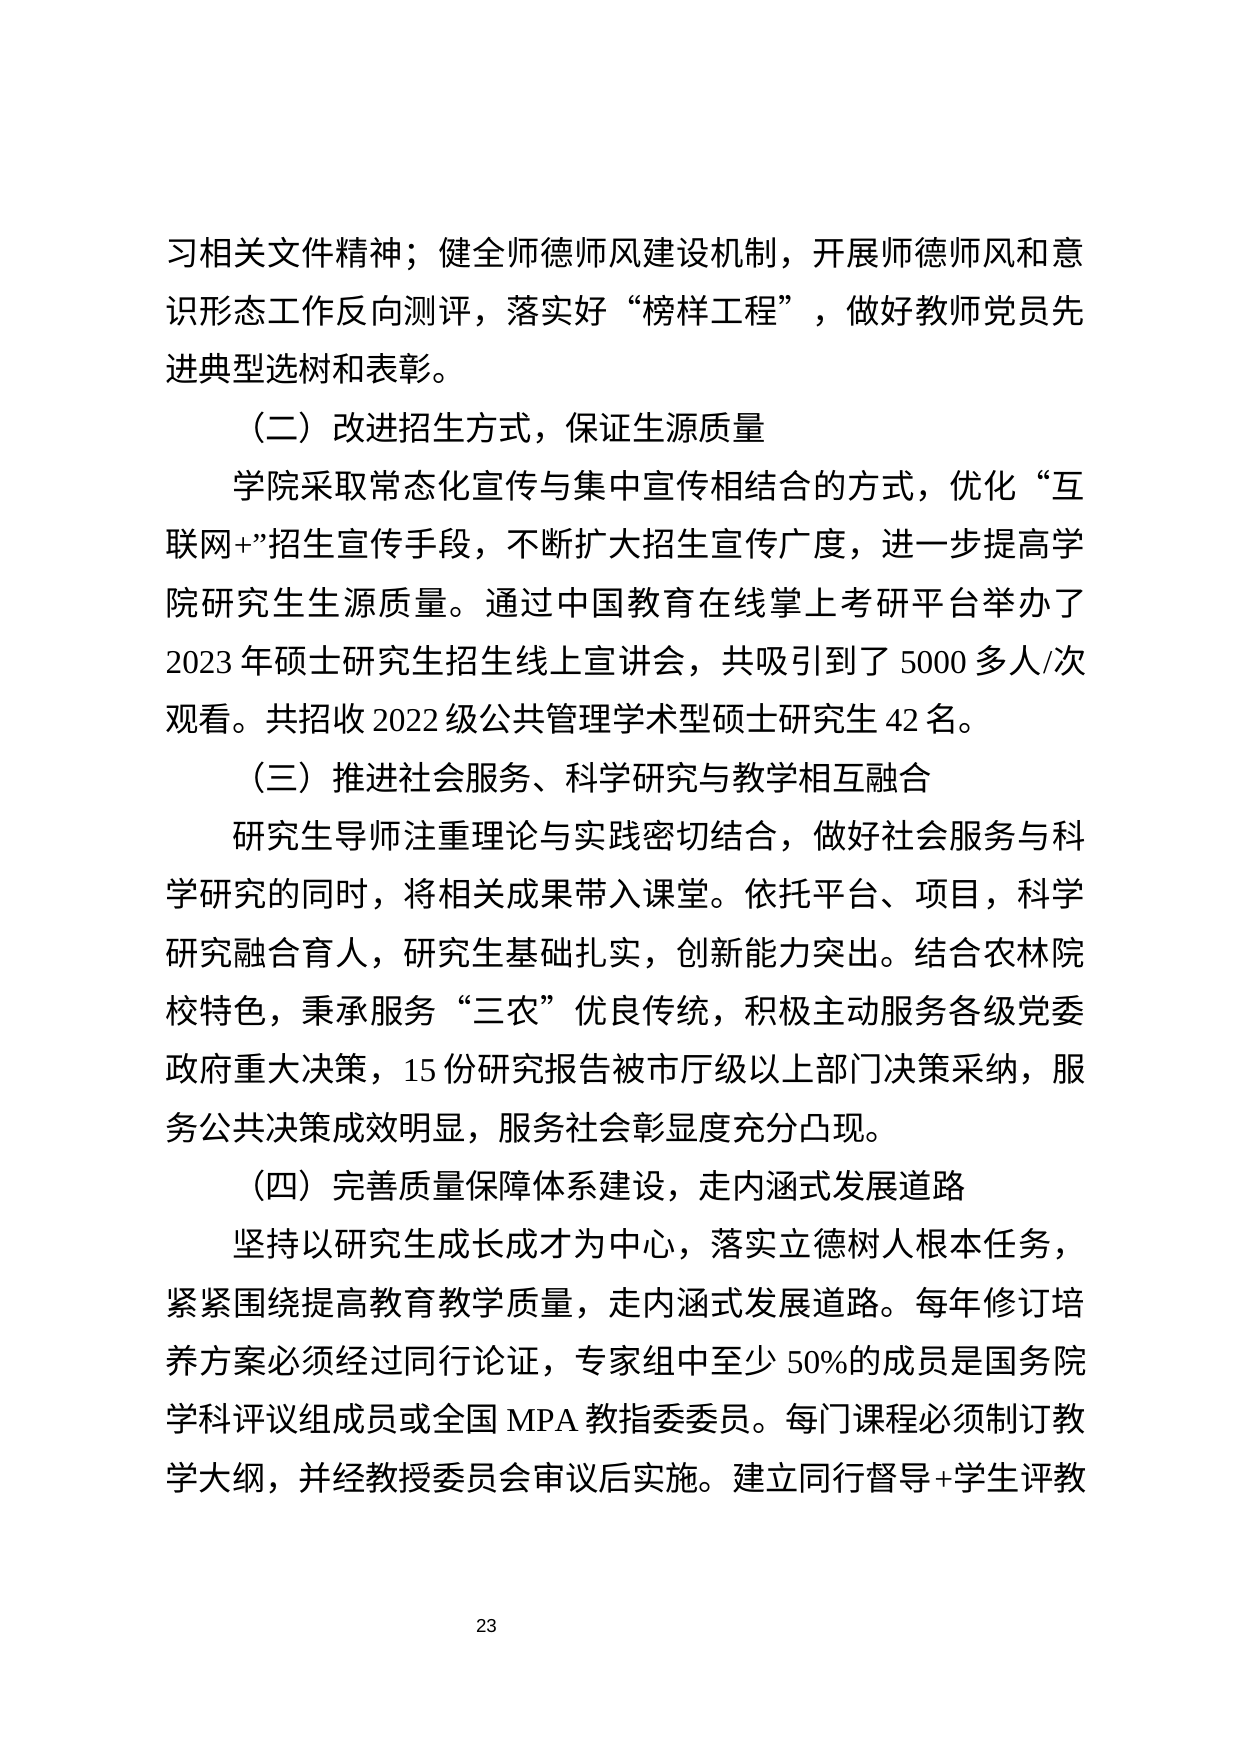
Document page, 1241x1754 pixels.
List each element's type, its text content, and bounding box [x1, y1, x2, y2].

text 研究生导师注重理论与实践密切结合，做好社会服务与科学研究的同时，将相关成果带入课堂。依托平台、项目，科学研究融合育人，研究生基础扎实，创新能力突出。结合农林院校特色，秉承服务“三农”优良传统，积极主动服务各级党委政府重大决策，15份研究报告被市厅级以上部门决策采纳，服务公共决策成效明显，服务社会彰显度充分凸现。 [165, 802, 1087, 1152]
text 学院采取常态化宣传与集中宣传相结合的方式，优化“互联网+”招生宣传手段，不断扩大招生宣传广度，进一步提高学院研究生生源质量。通过中国教育在线掌上考研平台举办了2023年硕士研究生招生线上宣讲会，共吸引到了5000多人/次观看。共招收2022级公共管理学术型硕士研究生42名。 [165, 452, 1087, 743]
subtitle （三）推进社会服务、科学研究与教学相互融合 [165, 743, 1087, 802]
subtitle （二）改进招生方式，保证生源质量 [165, 393, 1087, 452]
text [165, 1210, 1087, 1502]
subtitle （四）完善质量保障体系建设，走内涵式发展道路 [165, 1152, 1087, 1210]
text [165, 218, 1087, 393]
